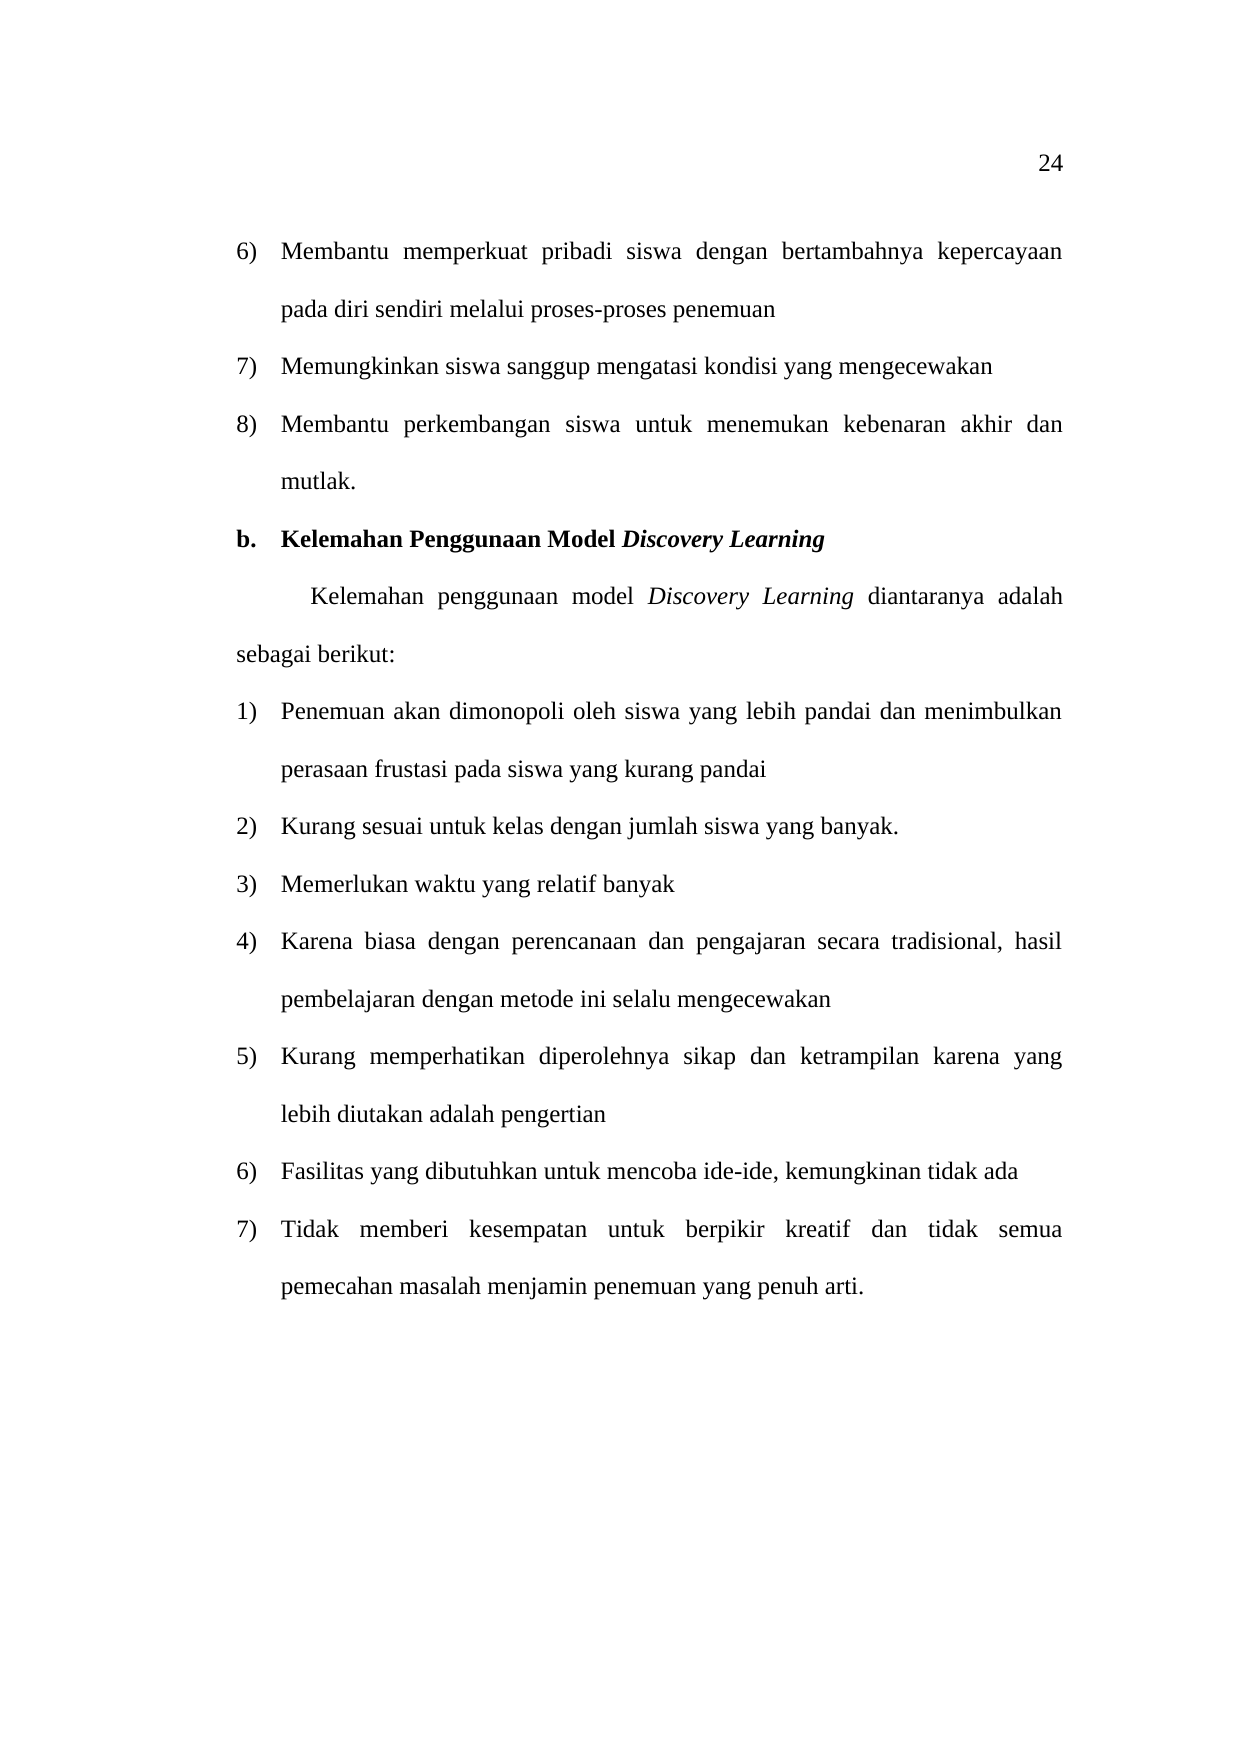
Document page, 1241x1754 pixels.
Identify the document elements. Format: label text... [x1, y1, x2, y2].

list Membantu perkembangan siswa untuk menemukan kebenaran akhir dan mutlak. [236, 409, 1063, 495]
list Kurang memperhatikan diperolehnya sikap dan ketrampilan karena yang lebih diutakan adalah pengertian [236, 1041, 1063, 1127]
list Memungkinkan siswa sanggup mengatasi kondisi yang mengecewakan [236, 351, 1063, 380]
list Fasilitas yang dibutuhkan untuk mencoba ide-ide, kemungkinan tidak ada [236, 1156, 1063, 1185]
list Tidak memberi kesempatan untuk berpikir kreatif dan tidak semua pemecahan masalah menjamin penemuan yang penuh arti. [236, 1214, 1063, 1300]
list Memerlukan waktu yang relatif banyak [236, 869, 1063, 897]
list Kelemahan Penggunaan Model Discovery Learning [236, 524, 1063, 552]
list Kelemahan penggunaan model Discovery Learning diantaranya adalah sebagai berikut: [236, 581, 1063, 667]
list Penemuan akan dimonopoli oleh siswa yang lebih pandai dan menimbulkan perasaan frustasi pada siswa yang kurang pandai [236, 696, 1063, 782]
list Membantu memperkuat pribadi siswa dengan bertambahnya kepercayaan pada diri sendiri melalui proses-proses penemuan [236, 236, 1063, 322]
list Karena biasa dengan perencanaan dan pengajaran secara tradisional, hasil pembelajaran dengan metode ini selalu mengecewakan [236, 926, 1063, 1012]
list Kurang sesuai untuk kelas dengan jumlah siswa yang banyak. [236, 811, 1063, 840]
